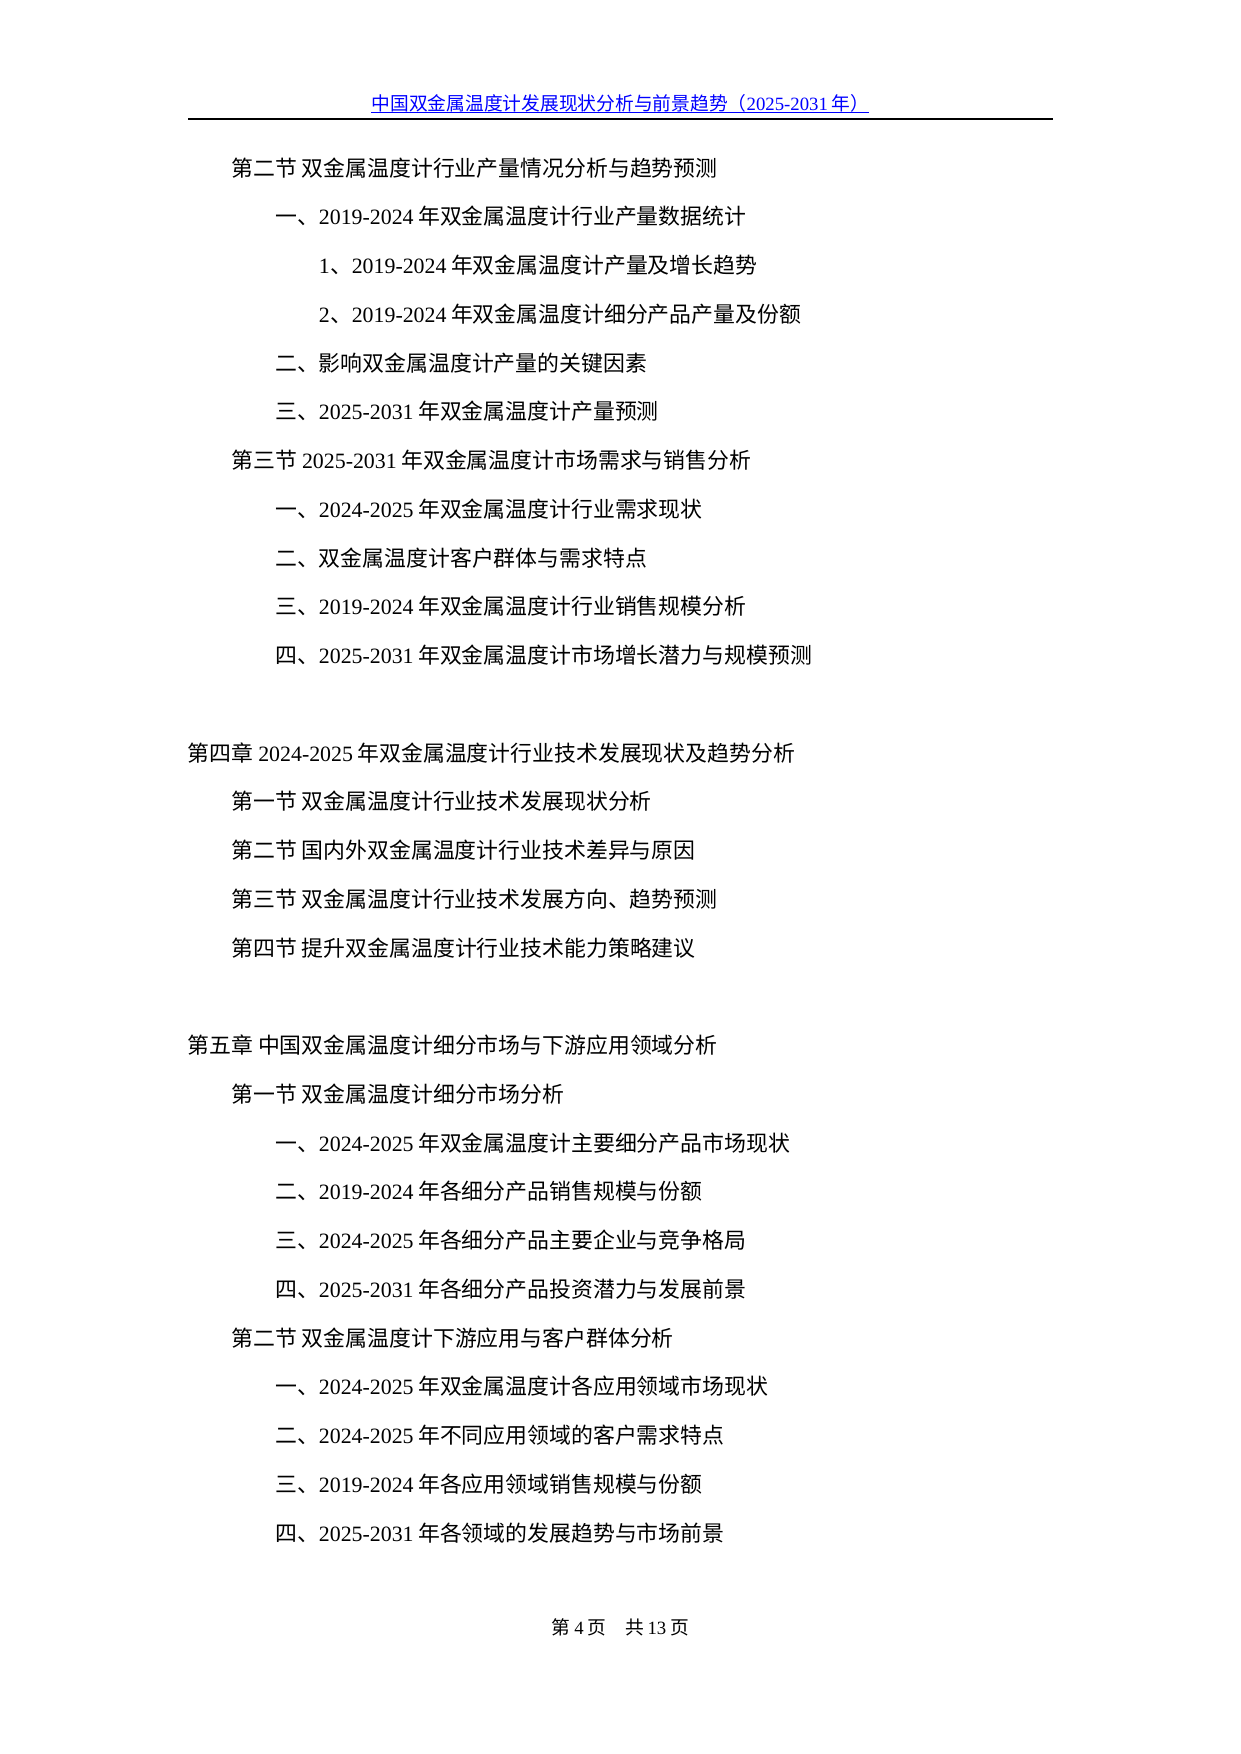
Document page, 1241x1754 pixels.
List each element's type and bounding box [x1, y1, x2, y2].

text [187, 150, 1053, 1548]
